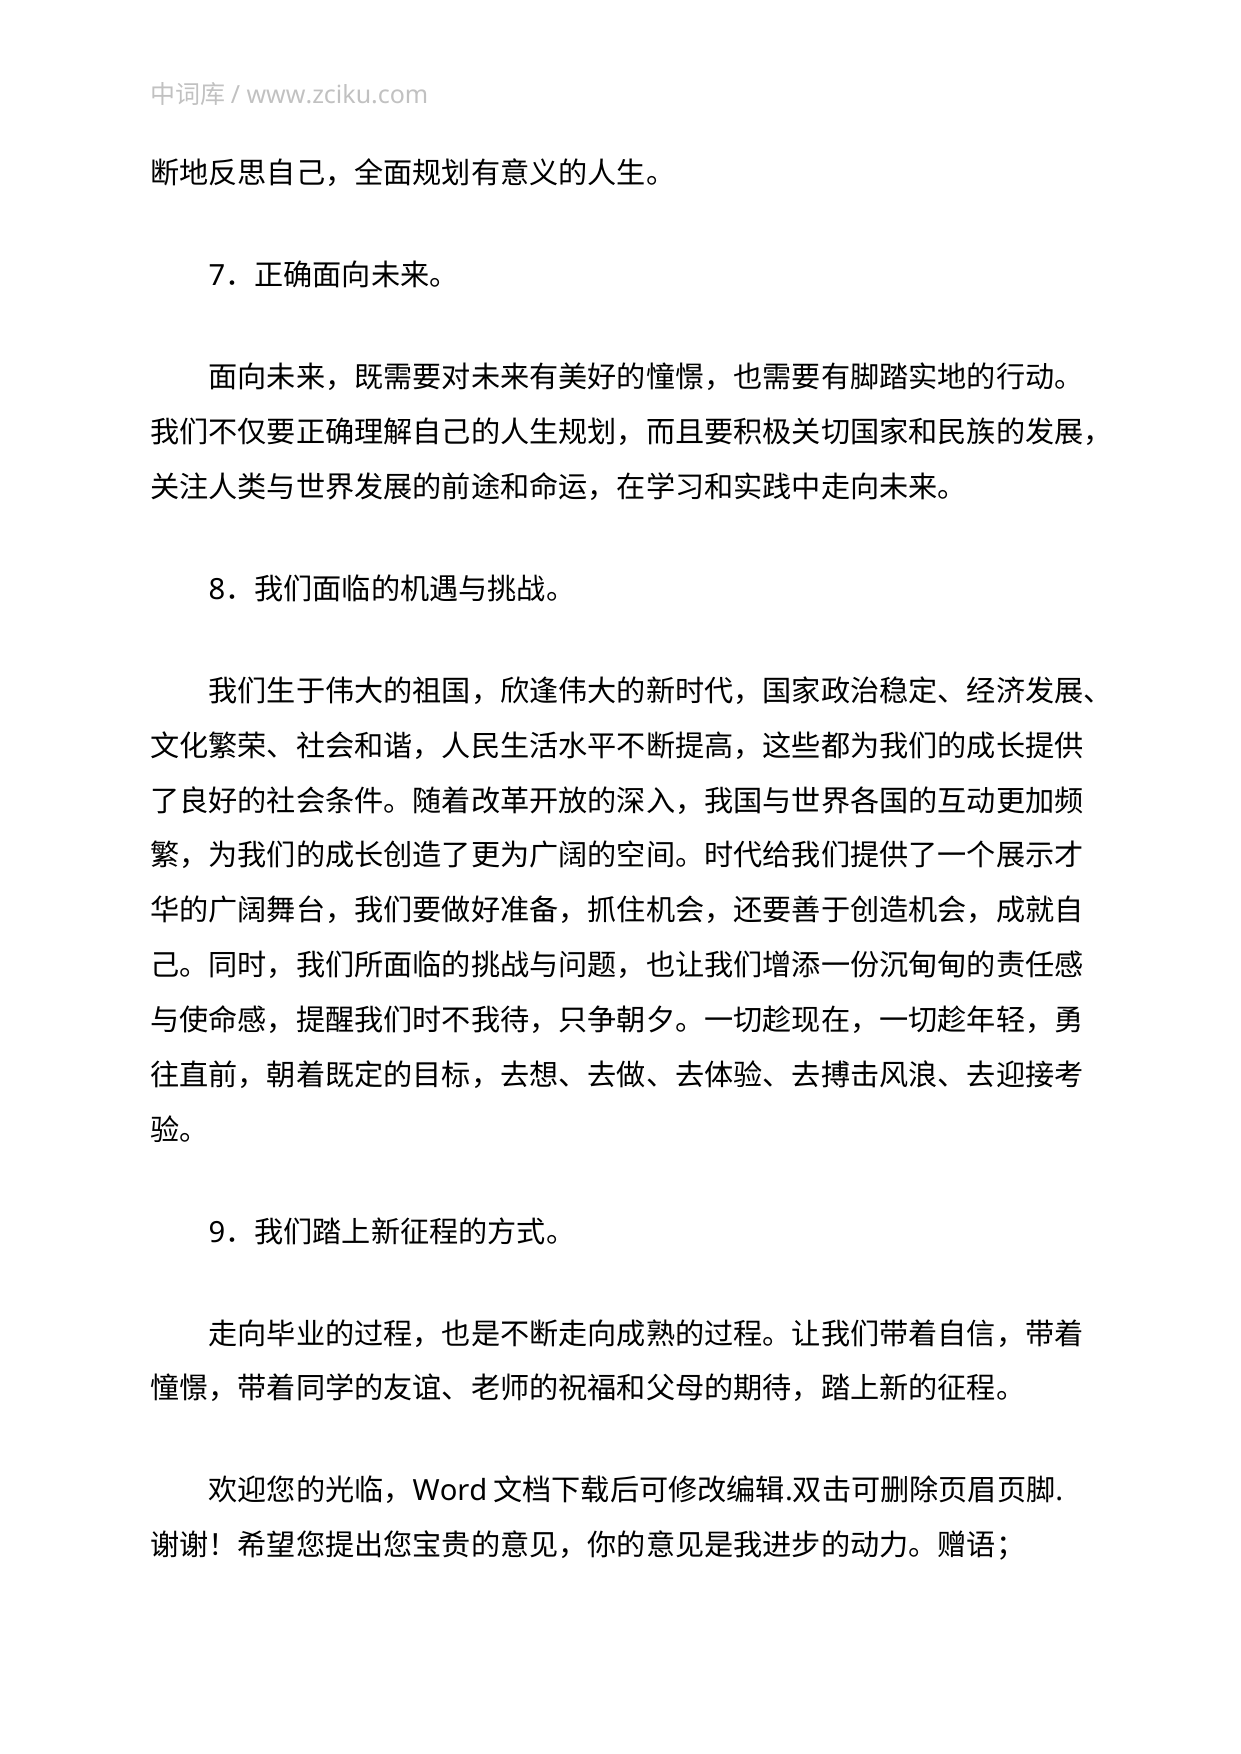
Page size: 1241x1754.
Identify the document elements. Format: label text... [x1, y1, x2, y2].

text 8．我们面临的机遇与挑战。 [150, 565, 1090, 608]
text 欢迎您的光临，Word文档下载后可修改编辑.双击可删除页眉页脚.谢谢！希望您提出您宝贵的意见，你的意见是我进步的动力。赠语； [150, 1467, 1090, 1564]
text 走向毕业的过程，也是不断走向成熟的过程。让我们带着自信，带着憧憬，带着同学的友谊、老师的祝福和父母的期待，踏上新的征程。 [150, 1310, 1090, 1407]
text 面向未来，既需要对未来有美好的憧憬，也需要有脚踏实地的行动。我们不仅要正确理解自己的人生规划，而且要积极关切国家和民族的发展，关注人类与世界发展的前途和命运，在学习和实践中走向未来。 [150, 354, 1090, 506]
text 我们生于伟大的祖国，欣逢伟大的新时代，国家政治稳定、经济发展、文化繁荣、社会和谐，人民生活水平不断提高，这些都为我们的成长提供了良好的社会条件。随着改革开放的深入，我国与世界各国的互动更加频繁，为我们的成长创造了更为广阔的空间。时代给我们提供了一个展示才华的广阔舞台，我们要做好准备，抓住机会，还要善于创造机会，成就自己。同时，我们所面临的挑战与问题，也让我们增添一份沉甸甸的责任感与使命感，提醒我们时不我待，只争朝夕。一切趁现在，一切趁年轻，勇往直前，朝着既定的目标，去想、去做、去体验、去搏击风浪、去迎接考验。 [150, 667, 1090, 1149]
text 7．正确面向未来。 [150, 252, 1090, 294]
text 9．我们踏上新征程的方式。 [150, 1208, 1090, 1251]
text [150, 150, 1090, 192]
